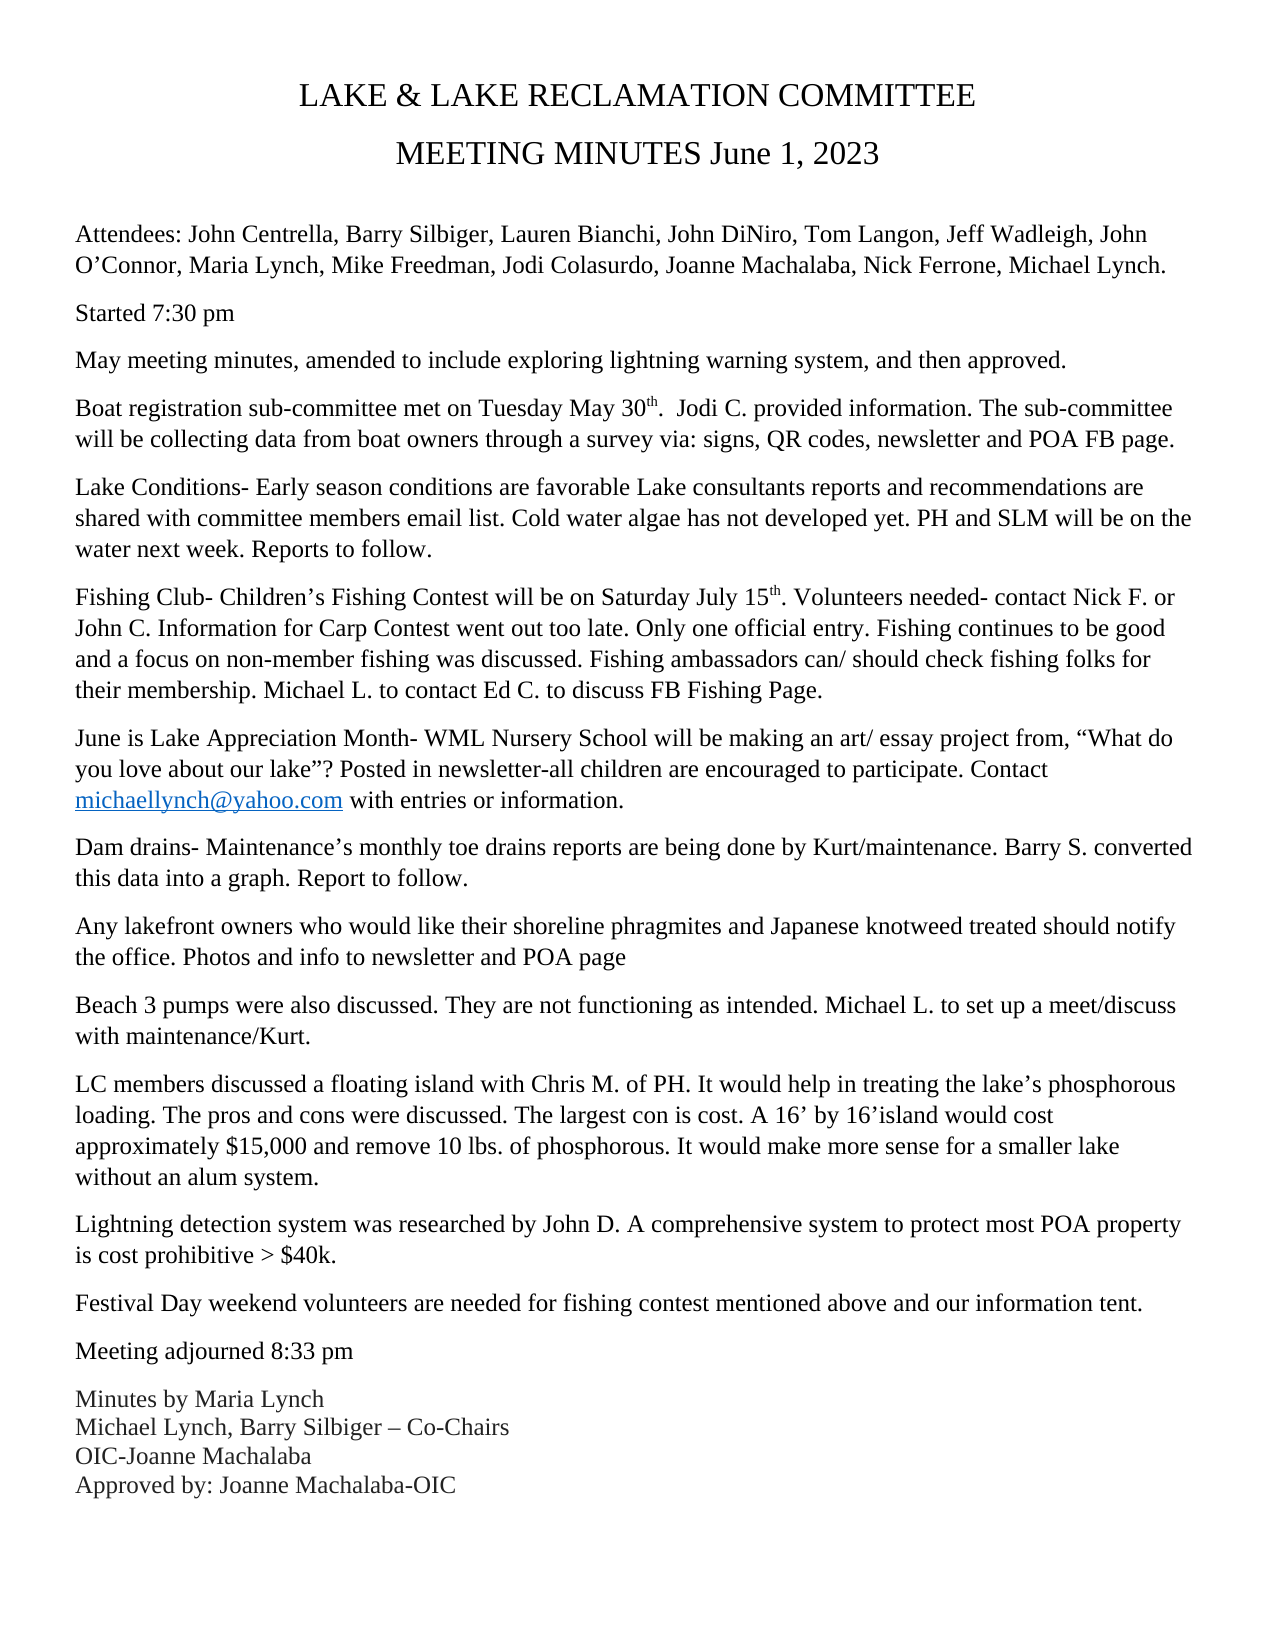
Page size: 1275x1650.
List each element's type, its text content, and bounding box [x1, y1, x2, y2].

text Started 7:30 pm [75, 298, 1200, 327]
text OIC-Joanne Machalaba [75, 1441, 1200, 1470]
text Fishing Club- Children’s Fishing Contest will be on Saturday July 15th. Volunteers needed- contact Nick F. or John C. Information for Carp Contest went out too late. Only one official entry. Fishing continues to be good and a focus on non-member fishing was discussed. Fishing ambassadors can/ should check fishing folks for their membership. Michael L. to contact Ed C. to discuss FB Fishing Page. [75, 582, 1200, 704]
text Meeting adjourned 8:33 pm [75, 1336, 1200, 1365]
text Lake Conditions- Early season conditions are favorable Lake consultants reports and recommendations are shared with committee members email list. Cold water algae has not developed yet. PH and SLM will be on the water next week. Reports to follow. [75, 472, 1200, 563]
text Attendees: John Centrella, Barry Silbiger, Lauren Bianchi, John DiNiro, Tom Langon, Jeff Wadleigh, John O’Connor, Maria Lynch, Mike Freedman, Jodi Colasurdo, Joanne Machalaba, Nick Ferrone, Michael Lynch. [75, 219, 1200, 279]
text Lightning detection system was researched by John D. A comprehensive system to protect most POA property is cost prohibitive > $40k. [75, 1209, 1200, 1269]
text Approved by: Joanne Machalaba-OIC [75, 1470, 1200, 1499]
text Beach 3 pumps were also discussed. They are not functioning as intended. Michael L. to set up a meet/discuss with maintenance/Kurt. [75, 990, 1200, 1050]
text Minutes by Maria Lynch [75, 1384, 1200, 1412]
text Michael Lynch, Barry Silbiger – Co-Chairs [75, 1412, 1200, 1441]
text June is Lake Appreciation Month- WML Nursery School will be making an art/ essay project from, “What do you love about our lake”? Posted in newsletter-all children are encouraged to participate. Contact michaellynch@yahoo.com with entries or information. [75, 723, 1200, 813]
text LC members discussed a floating island with Chris M. of PH. It would help in treating the lake’s phosphorous loading. The pros and cons were discussed. The largest con is cost. A 16’ by 16’island would cost approximately $15,000 and remove 10 lbs. of phosphorous. It would make more sense for a smaller lake without an alum system. [75, 1069, 1200, 1191]
text May meeting minutes, amended to include exploring lightning warning system, and then approved. [75, 346, 1200, 374]
text Dam drains- Maintenance’s monthly toe drains reports are being done by Kurt/maintenance. Barry S. converted this data into a graph. Report to follow. [75, 832, 1200, 892]
text Any lakefront owners who would like their shoreline phragmites and Japanese knotweed treated should notify the office. Photos and info to newsletter and POA page [75, 911, 1200, 971]
text Boat registration sub-committee met on Tuesday May 30th. Jodi C. provided information. The sub-committee will be collecting data from boat owners through a survey via: signs, QR codes, newsletter and POA FB page. [75, 393, 1200, 453]
text Festival Day weekend volunteers are needed for fishing contest mentioned above and our information tent. [75, 1288, 1200, 1317]
